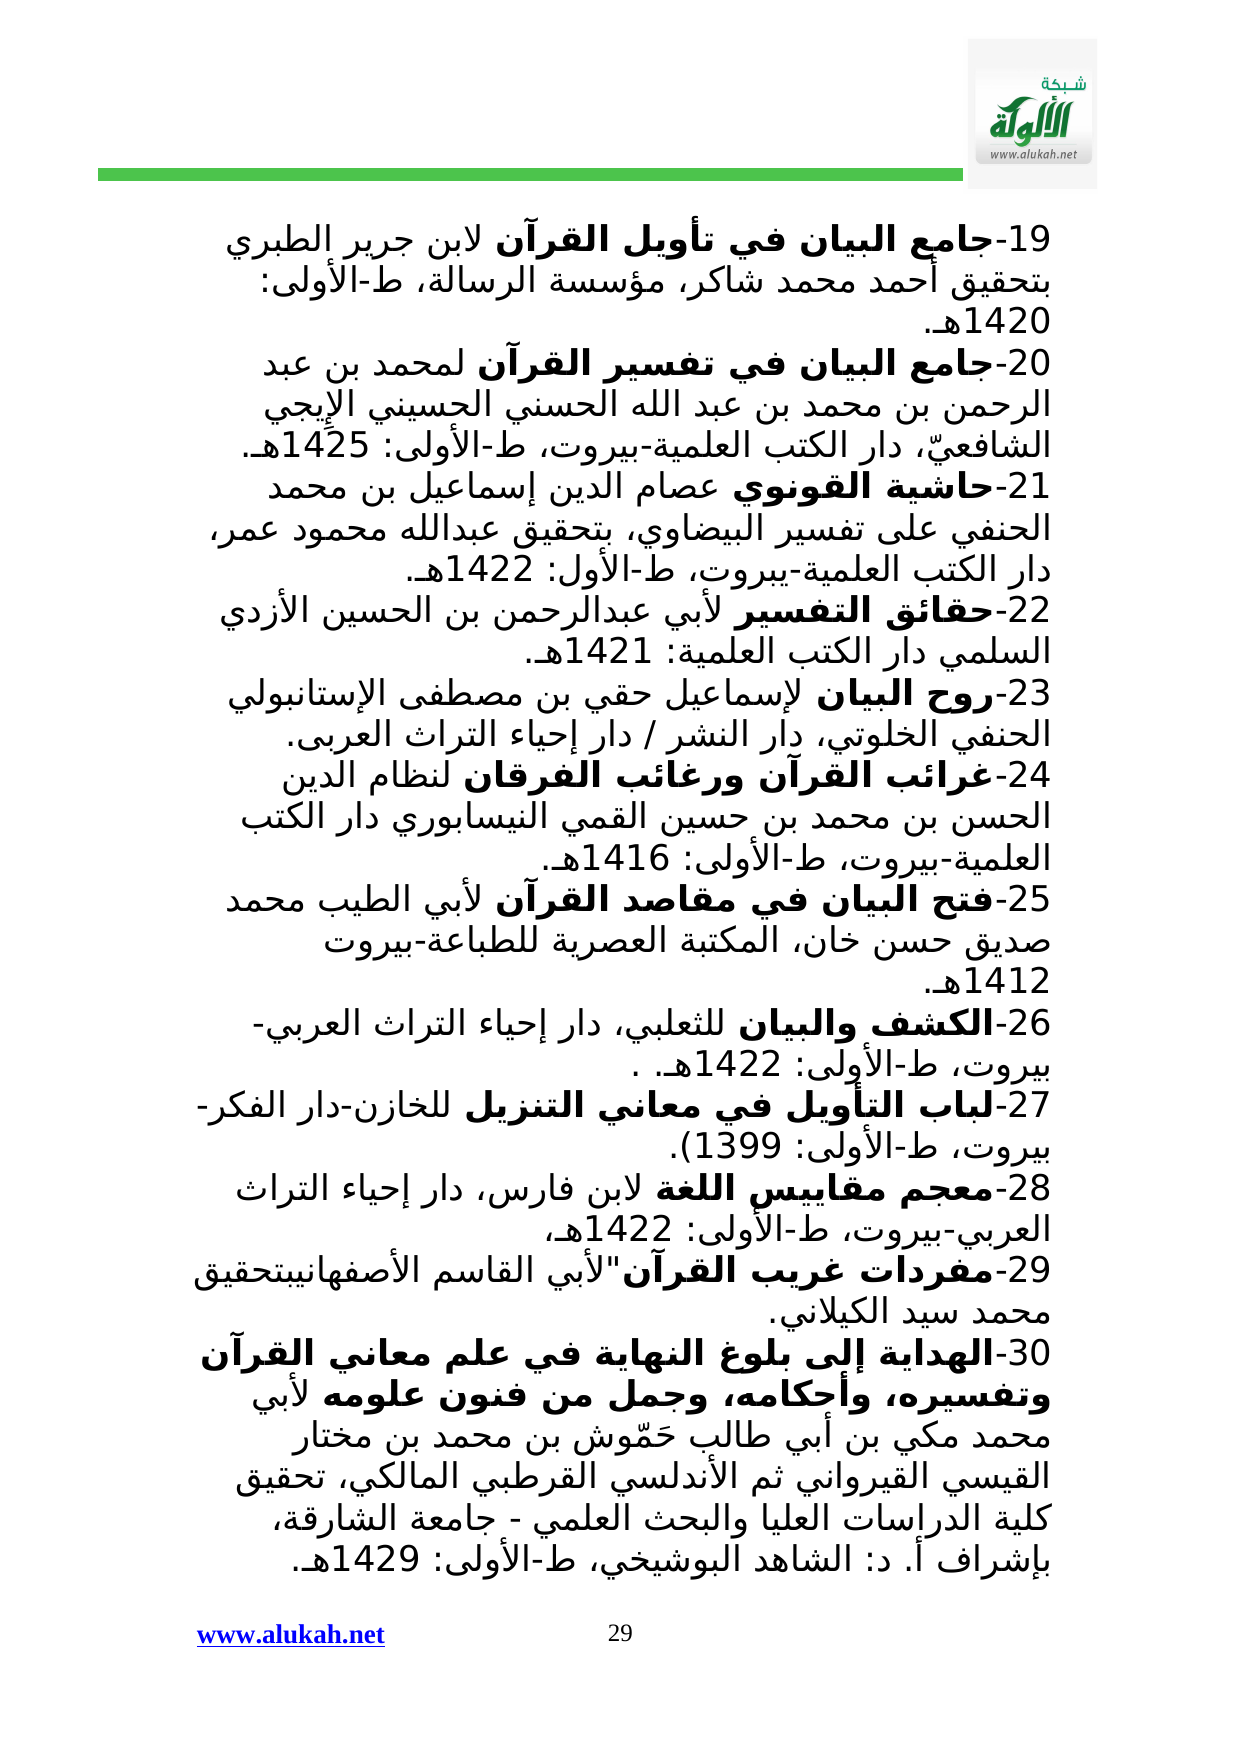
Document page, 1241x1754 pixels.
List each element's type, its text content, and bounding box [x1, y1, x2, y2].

text 29-مفردات غريب القرآن"لأبي القاسم الأصفهانيبتحقيق محمد سيد الكيلاني. [187, 1249, 1053, 1332]
text 28-معجم مقاييس اللغة لابن فارس، دار إحياء التراث العربي-بيروت، ط-الأولى: 1422هـ، [187, 1167, 1053, 1249]
text 21-حاشية القونوي عصام الدين إسماعيل بن محمد الحنفي على تفسير البيضاوي، بتحقيق عبدالله محمود عمر، دار الكتب العلمية-يبروت، ط-الأول: 1422هـ. [187, 466, 1053, 589]
text 20-جامع البيان في تفسير القرآن لمحمد بن عبد الرحمن بن محمد بن عبد الله الحسني الحسيني الإِيجي الشافعيّ، دار الكتب العلمية-بيروت، ط-الأولى: 1425هـ. [187, 342, 1053, 466]
text 23-روح البيان لإسماعيل حقي بن مصطفى الإستانبولي الحنفي الخلوتي، دار النشر / دار إحياء التراث العربى. [187, 672, 1053, 754]
text 22-حقائق التفسير لأبي عبدالرحمن بن الحسين الأزدي السلمي دار الكتب العلمية: 1421هـ. [187, 589, 1053, 672]
text 19-جامع البيان في تأويل القرآن لابن جرير الطبري بتحقيق أحمد محمد شاكر، مؤسسة الرسالة، ط-الأولى: 1420هـ. [187, 218, 1053, 342]
text 25-فتح البيان في مقاصد القرآن لأبي الطيب محمد صديق حسن خان، المكتبة العصرية للطباعة-بيروت 1412هـ. [187, 878, 1053, 1002]
text 26-الكشف والبيان للثعلبي، دار إحياء التراث العربي-بيروت، ط-الأولى: 1422هـ. . [187, 1002, 1053, 1084]
text 27-لباب التأويل في معاني التنزيل للخازن-دار الفكر-بيروت، ط-الأولى: 1399). [187, 1084, 1053, 1167]
text 30-الهداية إلى بلوغ النهاية في علم معاني القرآن وتفسيره، وأحكامه، وجمل من فنون علومه لأبي محمد مكي بن أبي طالب حَمّوش بن محمد بن مختار القيسي القيرواني ثم الأندلسي القرطبي المالكي، تحقيق كلية الدراسات العليا والبحث العلمي - جامعة الشارقة، بإشراف أ. د: الشاهد البوشيخي، ط-الأولى: 1429هـ. [187, 1332, 1053, 1579]
text 24-غرائب القرآن ورغائب الفرقان لنظام الدين الحسن بن محمد بن حسين القمي النيسابوري دار الكتب العلمية-بيروت، ط-الأولى: 1416هـ. [187, 754, 1053, 878]
